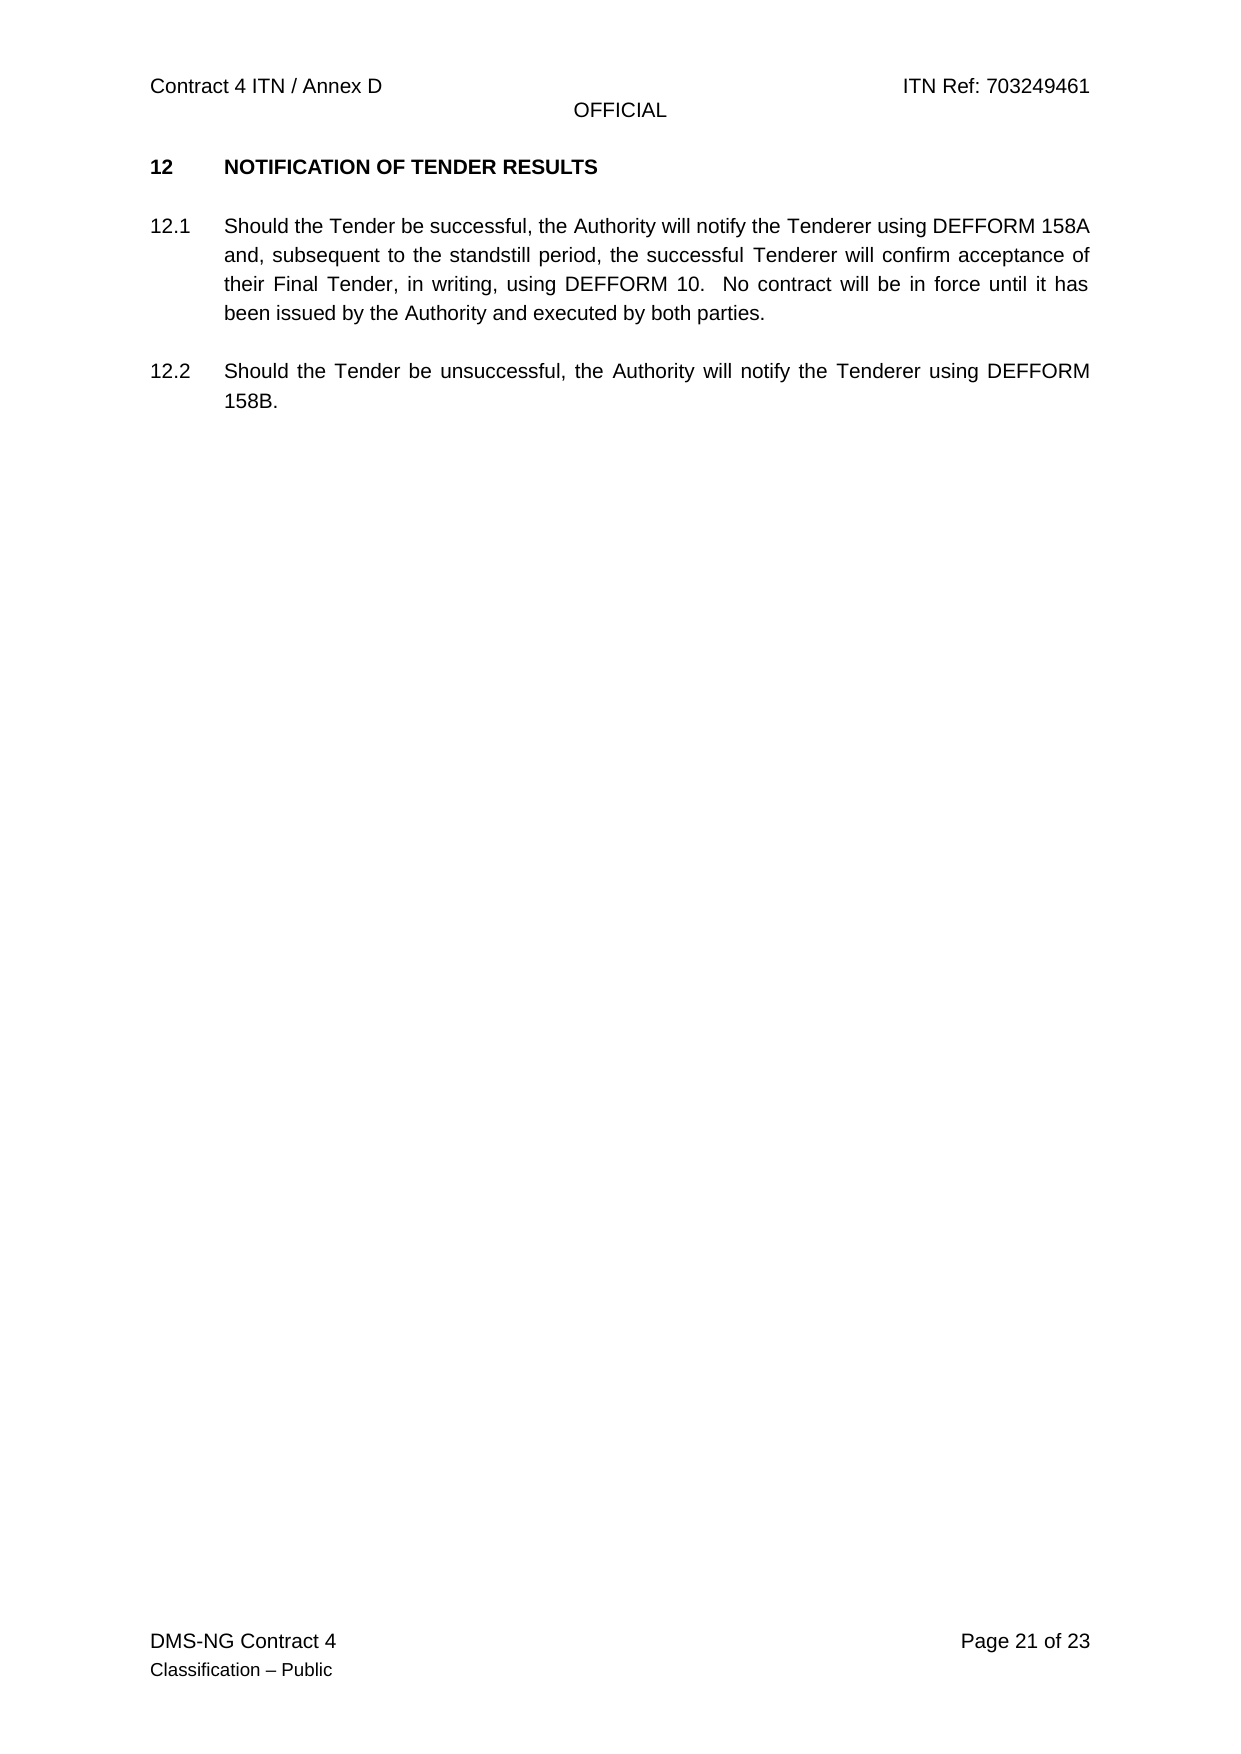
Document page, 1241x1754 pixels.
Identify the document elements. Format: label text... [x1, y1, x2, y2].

subtitle NOTIFICATION OF TENDER RESULTS [150, 150, 1090, 179]
subtitle Should the Tender be unsuccessful, the Authority will notify the Tenderer using DEFFORM 158B. [150, 354, 1090, 412]
subtitle Should the Tender be successful, the Authority will notify the Tenderer using DEFFORM 158A and, subsequent to the standstill period, the successful Tenderer will confirm acceptance of their Final Tender, in writing, using DEFFORM 10. No contract will be in force until it has been issued by the Authority and executed by both parties. [150, 208, 1090, 325]
